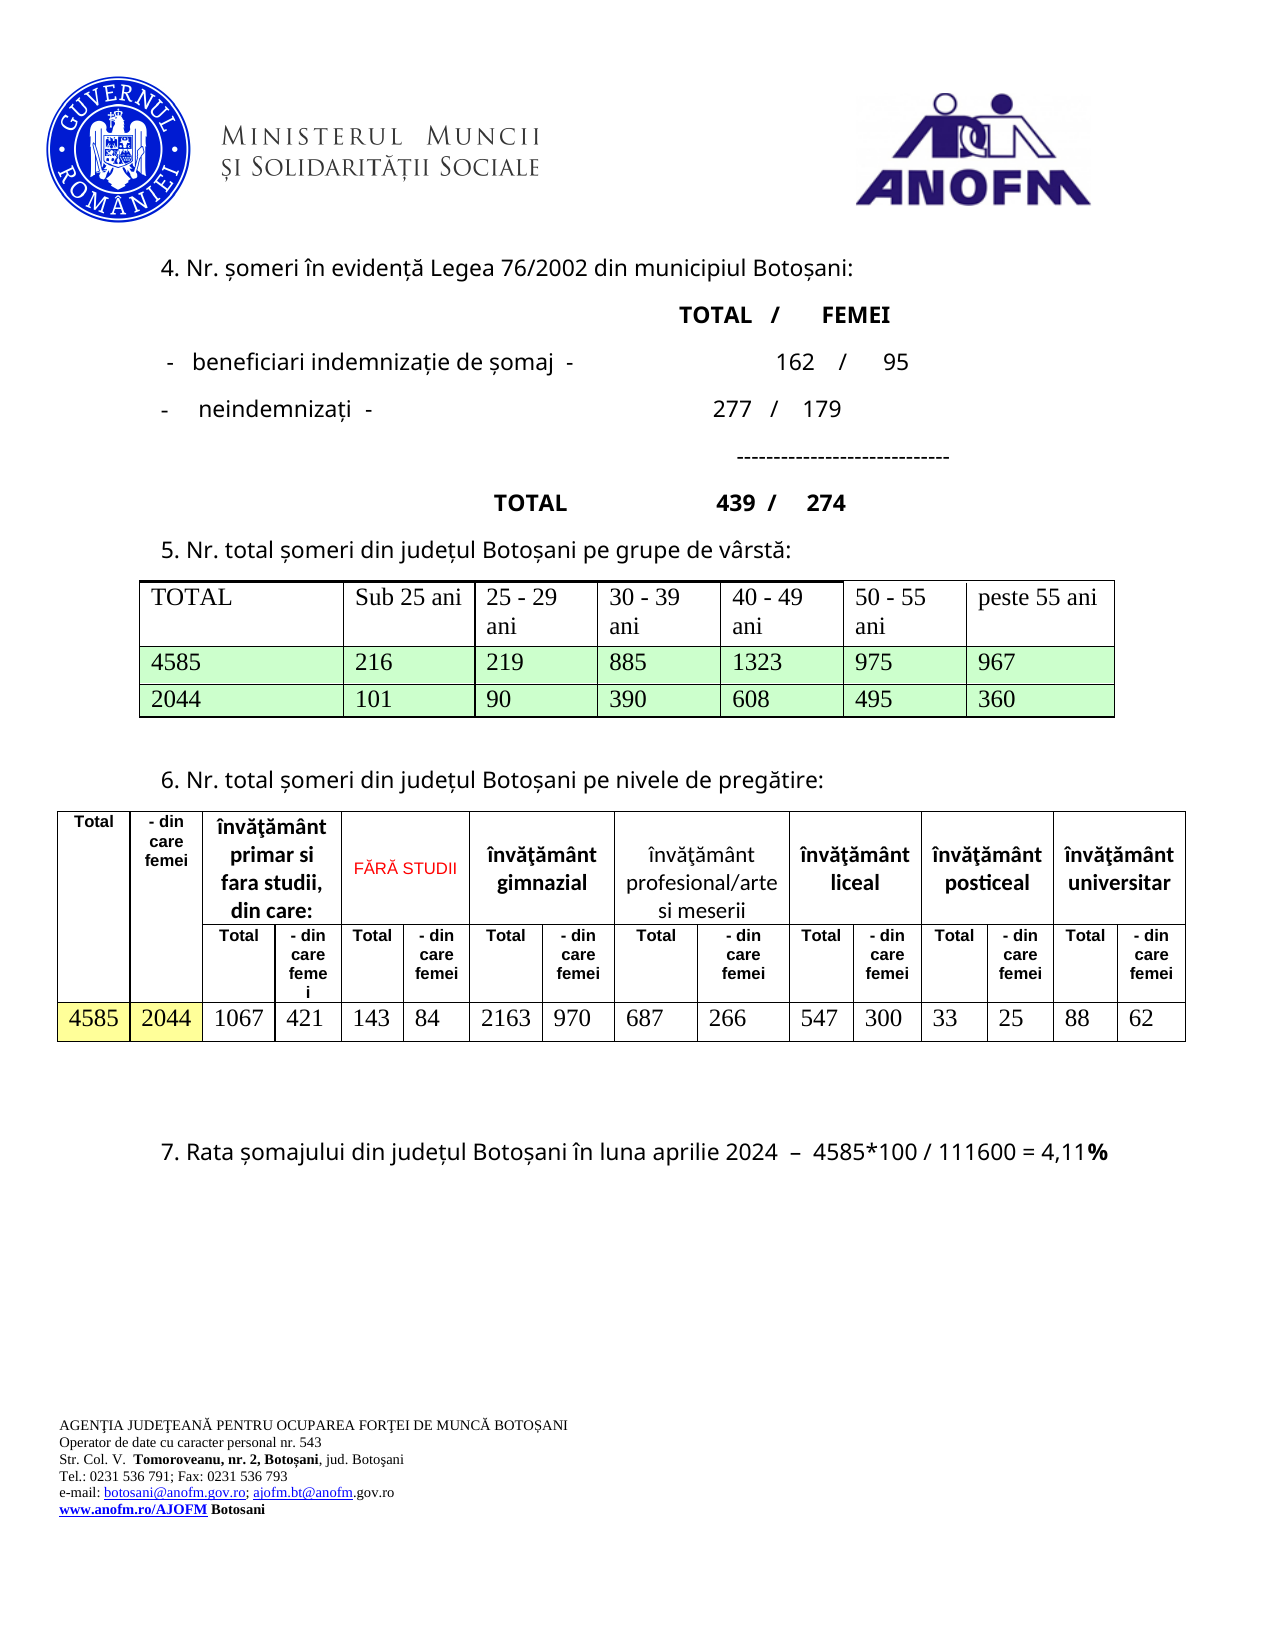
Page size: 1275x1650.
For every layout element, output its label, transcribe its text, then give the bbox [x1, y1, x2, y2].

table_header Sub 25 ani [344, 583, 474, 646]
text 4. Nr. şomeri în evidenţă Legea 76/2002 din municipiul Botoşani: [161, 252, 1216, 283]
table_cell 25 [988, 1003, 1053, 1041]
table_cell 216 [344, 647, 474, 683]
table_cell 687 [615, 1003, 697, 1041]
table_cell 88 [1054, 1003, 1117, 1041]
table_header 50 - 55 ani [844, 581, 967, 646]
table_header Total [58, 812, 129, 1002]
table_header TOTAL [140, 583, 343, 646]
text - beneficiari indemnizaţie de şomaj - 162 / 95 [161, 346, 1216, 377]
table_cell 885 [598, 647, 720, 683]
table_cell 1323 [721, 647, 843, 683]
table_cell 101 [344, 685, 474, 716]
table_header peste 55 ani [967, 581, 1114, 646]
table_cell - din care femei [543, 925, 614, 1002]
table_cell 143 [342, 1003, 403, 1041]
table_header învăţământ profesional/arte si meserii [615, 812, 789, 924]
table_cell 266 [698, 1003, 789, 1041]
table_cell - din care femei [276, 925, 341, 1002]
table_cell 2044 [131, 1003, 202, 1041]
table_cell 33 [922, 1003, 987, 1041]
table_cell Total [342, 925, 403, 1002]
table_header învăţământ posticeal [922, 812, 1053, 924]
table_header învăţământ primar si fara studii, din care: [203, 812, 341, 924]
table_cell 4585 [58, 1003, 129, 1041]
table_cell 495 [844, 685, 966, 716]
table_cell 1067 [203, 1003, 274, 1041]
table_cell Total [1054, 925, 1117, 1002]
table_cell 62 [1118, 1003, 1185, 1041]
table_cell - din care femei [854, 925, 921, 1002]
table_header FĂRĂ STUDII [342, 812, 469, 924]
table_cell 4585 [140, 647, 343, 683]
picture [44, 75, 539, 224]
text 5. Nr. total şomeri din judeţul Botoşani pe grupe de vârstă: [161, 533, 1216, 565]
table_cell 2163 [470, 1003, 542, 1041]
table_cell - din care femei [698, 925, 789, 1002]
table_cell 390 [598, 685, 720, 716]
list neindemnizaţi - 277 / 179 [161, 393, 1216, 424]
table_cell 970 [543, 1003, 614, 1041]
table_header 40 - 49 ani [721, 583, 843, 646]
picture [855, 93, 1092, 206]
table_cell - din care femei [988, 925, 1053, 1002]
text 7. Rata şomajului din judeţul Botoşani în luna aprilie 2024 – 4585*100 / 111600 = 4,11% [161, 1136, 1216, 1167]
table_header 30 - 39 ani [598, 583, 720, 646]
table_cell Total [470, 925, 542, 1002]
text TOTAL / FEMEI [161, 299, 1216, 330]
text 6. Nr. total şomeri din judeţul Botoşani pe nivele de pregătire: [161, 764, 1216, 796]
table_cell 608 [721, 685, 843, 716]
table_cell Total [615, 925, 697, 1002]
text TOTAL 439 / 274 [161, 487, 1216, 518]
table_cell 975 [844, 647, 966, 683]
table_header 25 - 29 ani [476, 583, 597, 646]
table_cell 300 [854, 1003, 921, 1041]
table_cell - din care femei [1118, 925, 1185, 1002]
table_cell 2044 [140, 685, 343, 716]
table_cell 84 [404, 1003, 469, 1041]
table_header învăţământ liceal [790, 812, 921, 924]
table_header - din care femei [131, 812, 202, 1002]
table_cell 967 [967, 647, 1114, 683]
table_cell 547 [790, 1003, 853, 1041]
table_cell - din care femei [404, 925, 469, 1002]
text ----------------------------- [161, 440, 1216, 471]
table_cell Total [790, 925, 853, 1002]
table_cell Total [922, 925, 987, 1002]
table_header învăţământ gimnazial [470, 812, 614, 924]
table_cell 219 [476, 647, 597, 683]
table_cell Total [203, 925, 274, 1002]
table_cell 360 [967, 685, 1114, 716]
table_cell 421 [276, 1003, 341, 1041]
table_header învăţământ universitar [1054, 812, 1185, 924]
table_cell 90 [476, 685, 597, 716]
